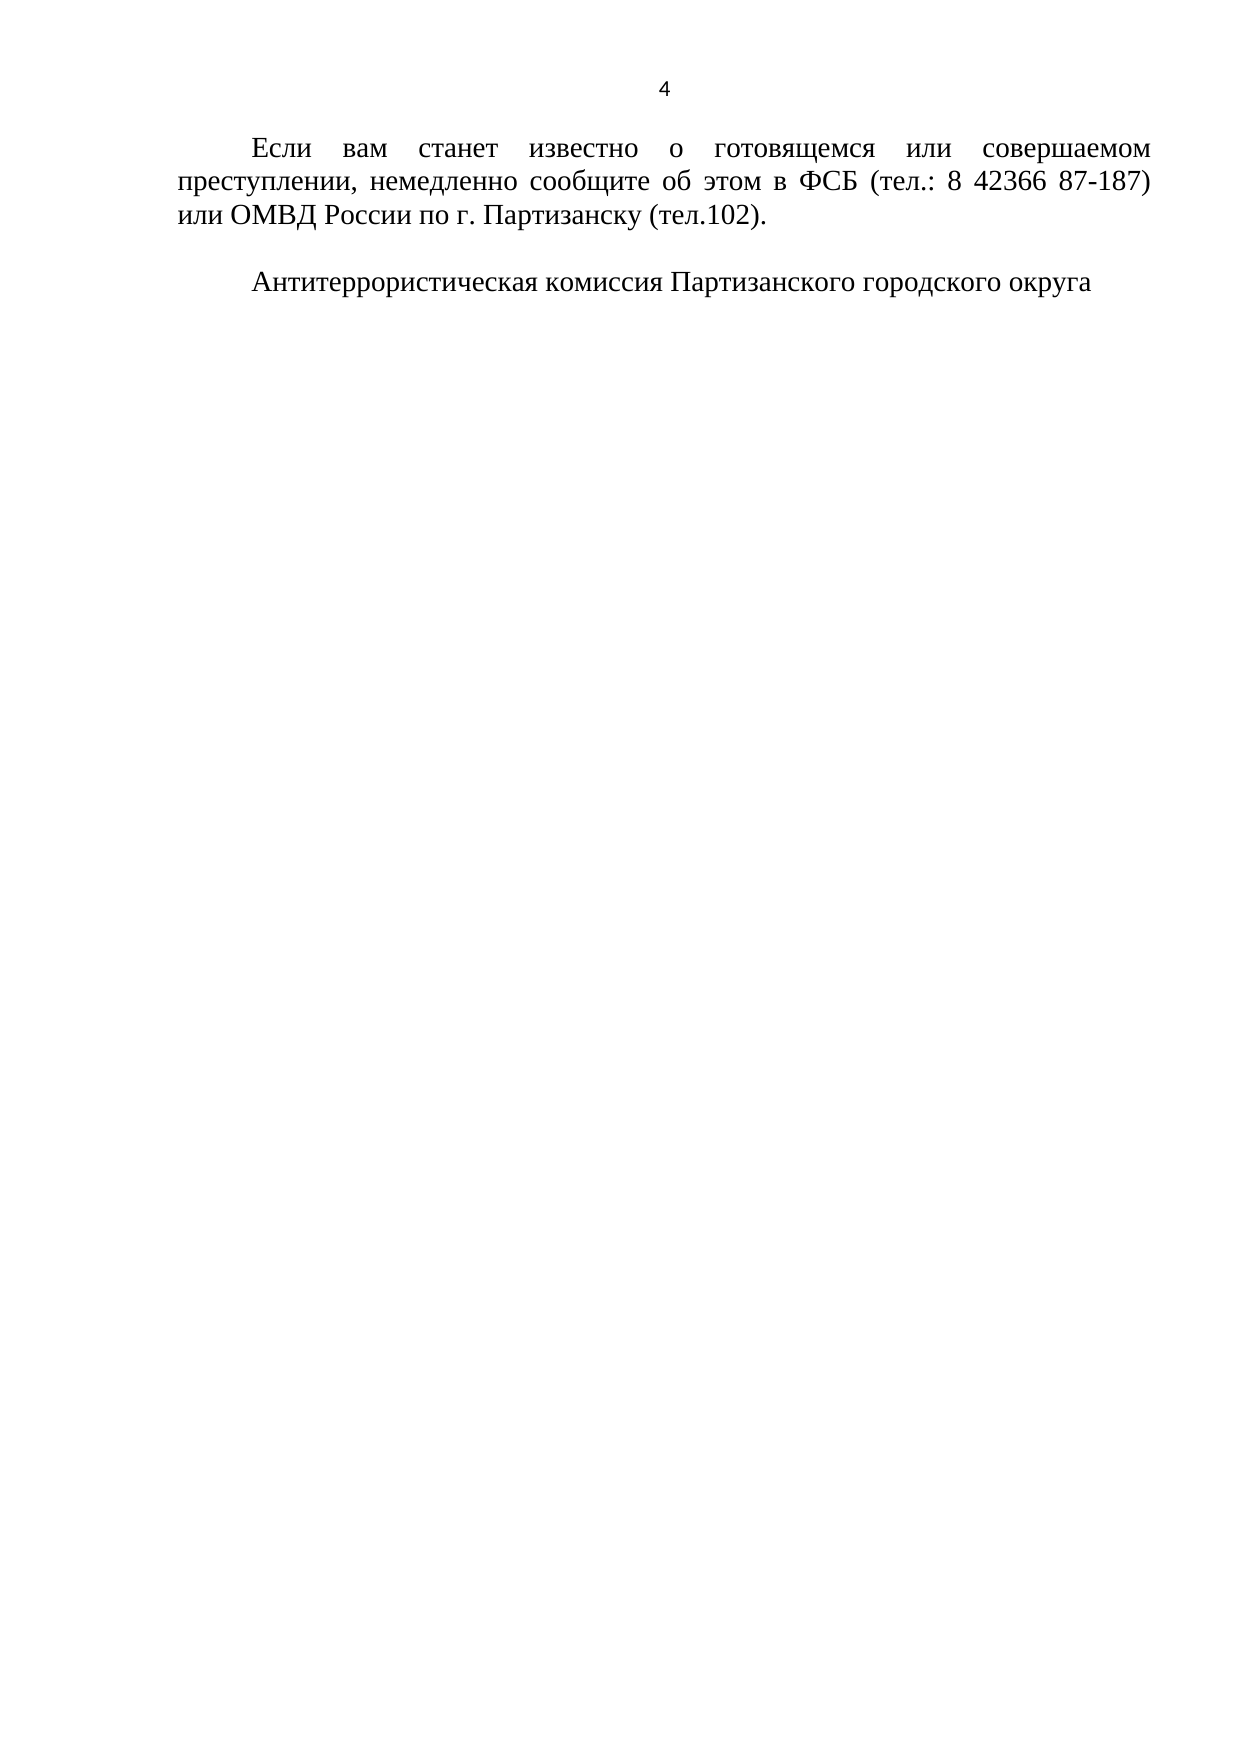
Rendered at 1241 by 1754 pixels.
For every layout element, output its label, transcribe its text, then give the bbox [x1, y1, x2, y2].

text Если вам станет известно о готовящемся или совершаемом преступлении, немедленно сообщите об этом в ФСБ (тел.: 8 42366 87-187) или ОМВД России по г. Партизанску (тел.102). [177, 130, 1152, 230]
text Антитеррористическая комиссия Партизанского городского округа [177, 264, 1152, 297]
